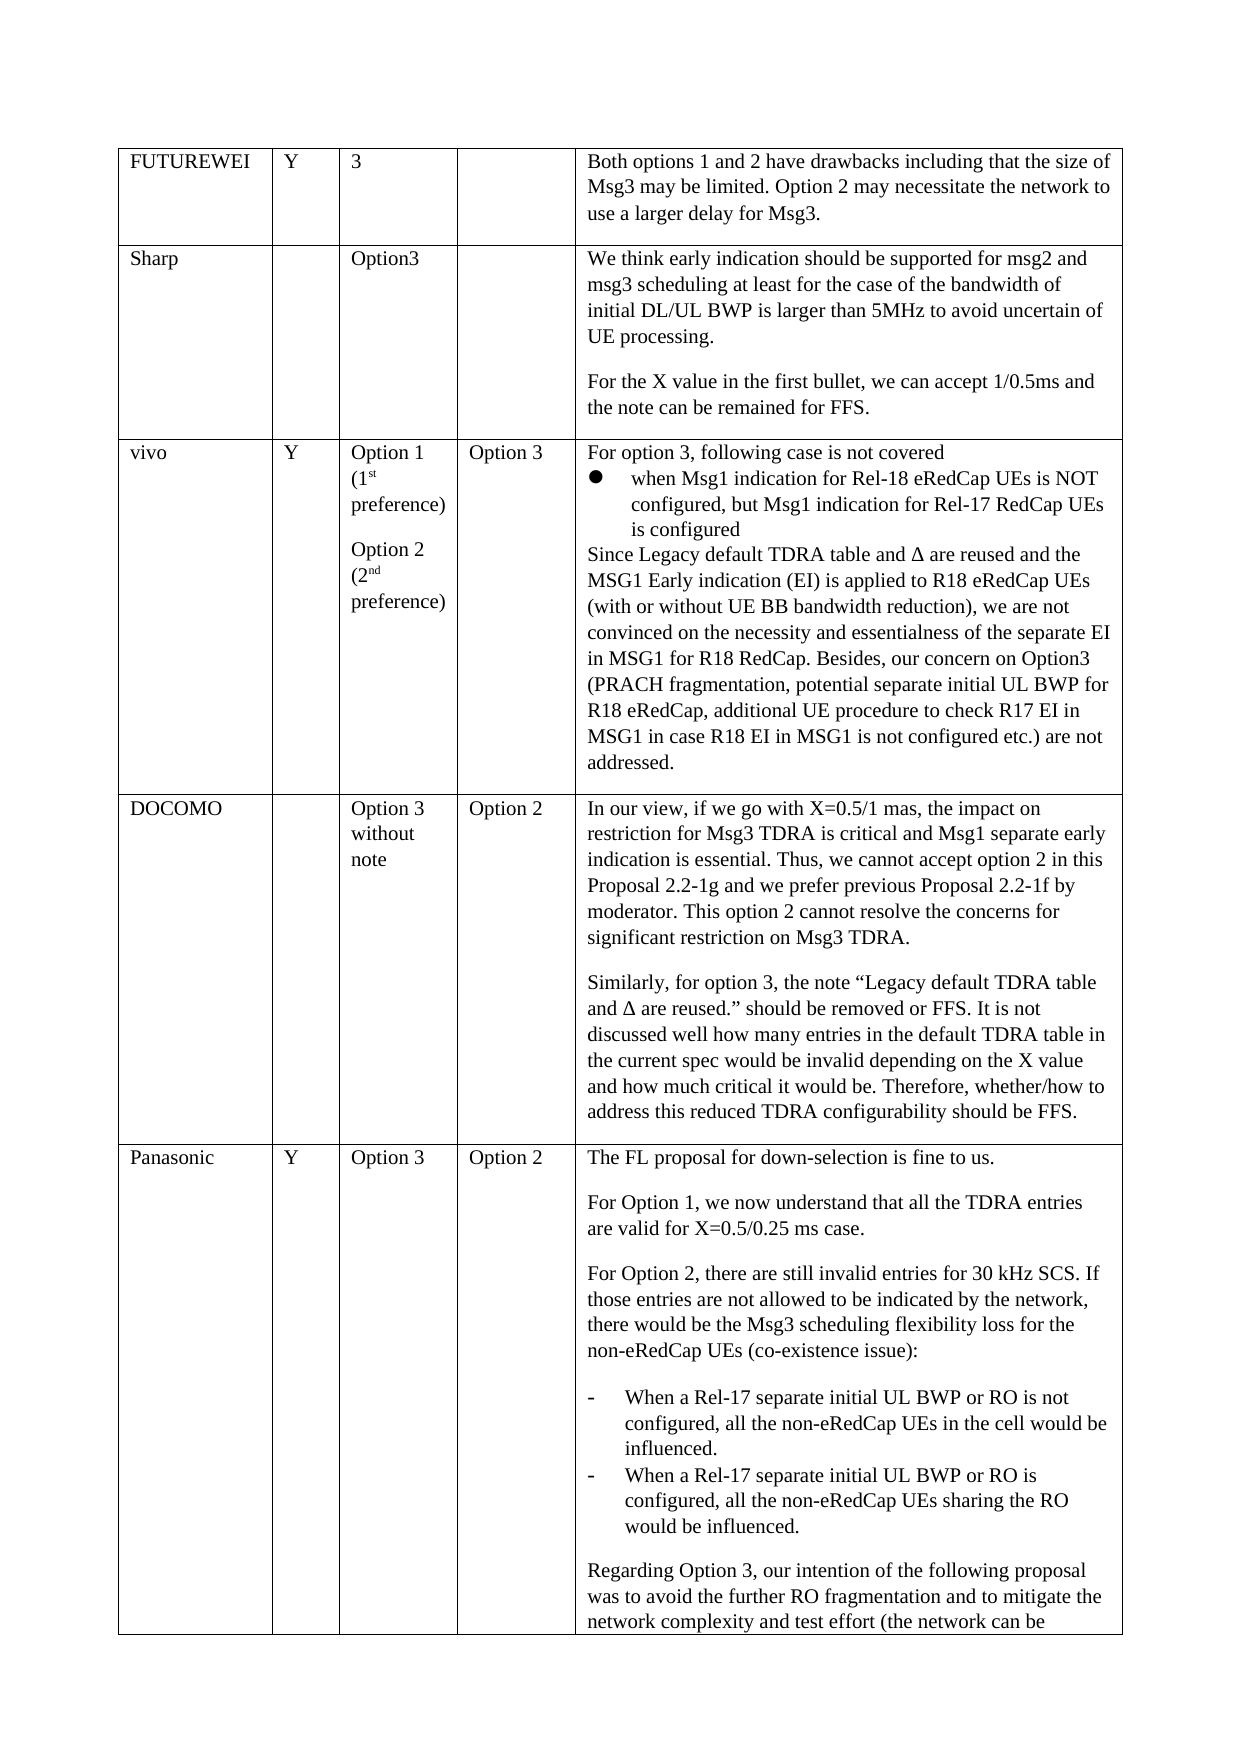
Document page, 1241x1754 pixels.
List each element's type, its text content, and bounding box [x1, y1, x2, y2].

table_cell FUTUREWEI [119, 149, 272, 245]
table_cell Option 2 [458, 1145, 575, 1633]
table_cell 3 [340, 149, 457, 245]
table_cell For option 3, following case is not covered when Msg1 indication for Rel-18 eRedCap UEs is NOT configured, but Msg1 indication for Rel-17 RedCap UEs is configured Since Legacy default TDRA table and Δ are reused and the MSG1 Early indication (EI) is applied to R18 eRedCap UEs (with or without UE BB bandwidth reduction), we are not convinced on the necessity and essentialness of the separate EI in MSG1 for R18 RedCap. Besides, our concern on Option3 (PRACH fragmentation, potential separate initial UL BWP for R18 eRedCap, additional UE procedure to check R17 EI in MSG1 in case R18 EI in MSG1 is not configured etc.) are not addressed. [576, 440, 1122, 794]
table_cell Y [273, 1145, 339, 1633]
table_cell [273, 246, 339, 439]
table_cell Option 3 [340, 1145, 457, 1633]
table_cell Option3 [340, 246, 457, 439]
table_cell Option 3 [458, 440, 575, 794]
table_cell Option 3 without note [340, 795, 457, 1144]
table_cell Option 2 [458, 795, 575, 1144]
table_cell Panasonic [119, 1145, 272, 1633]
table_cell Y [273, 440, 339, 794]
table_cell [458, 149, 575, 245]
table_cell [458, 246, 575, 439]
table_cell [576, 1145, 1122, 1633]
table_cell [273, 795, 339, 1144]
table_cell In our view, if we go with X=0.5/1 mas, the impact on restriction for Msg3 TDRA is critical and Msg1 separate early indication is essential. Thus, we cannot accept option 2 in this Proposal 2.2-1g and we prefer previous Proposal 2.2-1f by moderator. This option 2 cannot resolve the concerns for significant restriction on Msg3 TDRA. Similarly, for option 3, the note “Legacy default TDRA table and Δ are reused.” should be removed or FFS. It is not discussed well how many entries in the default TDRA table in the current spec would be invalid depending on the X value and how much critical it would be. Therefore, whether/how to address this reduced TDRA configurability should be FFS. [576, 795, 1122, 1144]
table_cell Sharp [119, 246, 272, 439]
table_cell vivo [119, 440, 272, 794]
table_cell Both options 1 and 2 have drawbacks including that the size of Msg3 may be limited. Option 2 may necessitate the network to use a larger delay for Msg3. [576, 149, 1122, 245]
table_cell We think early indication should be supported for msg2 and msg3 scheduling at least for the case of the bandwidth of initial DL/UL BWP is larger than 5MHz to avoid uncertain of UE processing. For the X value in the first bullet, we can accept 1/0.5ms and the note can be remained for FFS. [576, 246, 1122, 439]
table_cell DOCOMO [119, 795, 272, 1144]
table_cell Option 1 (1st preference) Option 2 (2nd preference) [340, 440, 457, 794]
table_cell Y [273, 149, 339, 245]
